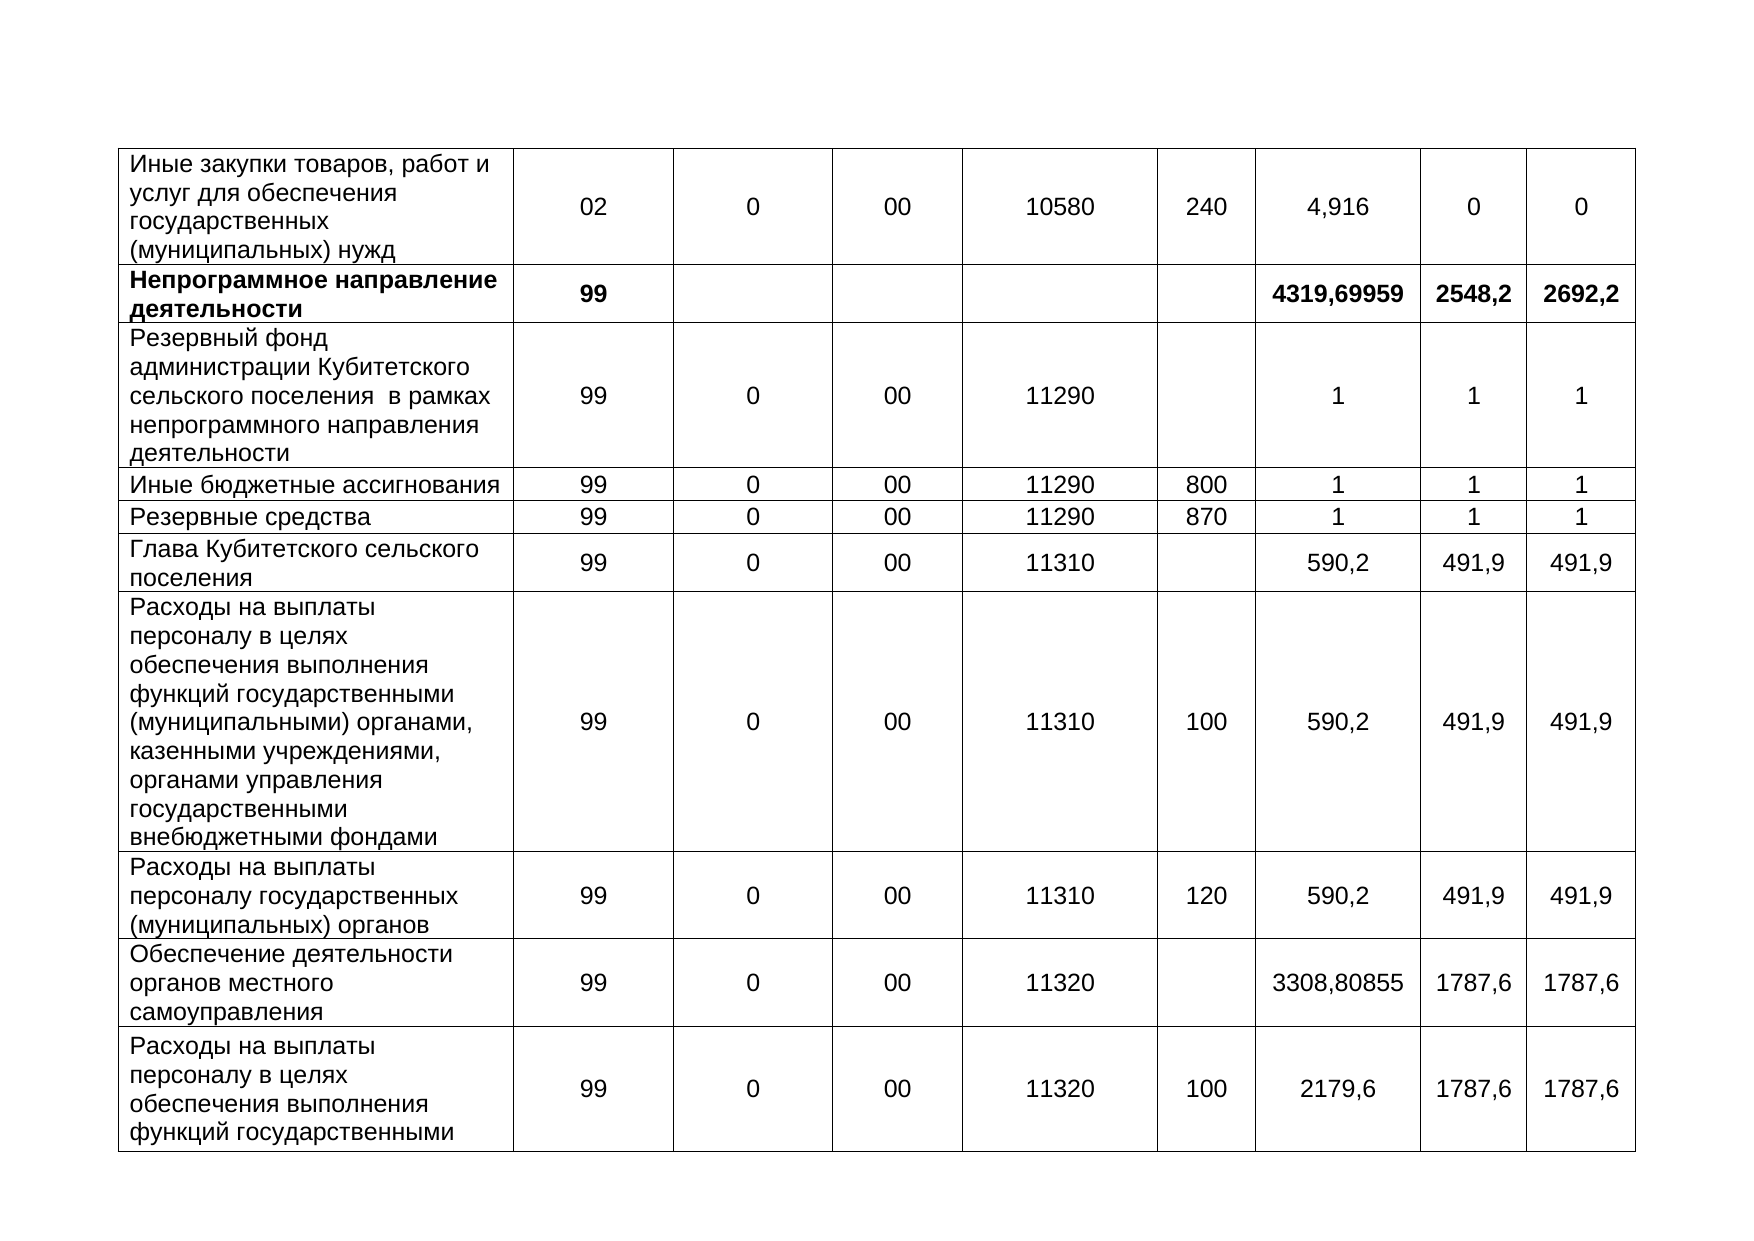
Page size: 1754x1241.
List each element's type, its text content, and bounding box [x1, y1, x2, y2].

table_cell 00 [833, 149, 962, 264]
table_cell 99 [514, 468, 673, 500]
table_cell 2548,2 [1421, 265, 1526, 322]
table_cell 11310 [963, 592, 1157, 851]
table_cell 4319,69959 [1256, 265, 1420, 322]
table_cell 11290 [963, 323, 1157, 467]
table_cell 240 [1158, 149, 1255, 264]
table_cell 0 [674, 323, 832, 467]
table_cell 870 [1158, 501, 1255, 533]
table_cell 120 [1158, 852, 1255, 938]
table_cell 11290 [963, 501, 1157, 533]
table_cell 00 [833, 534, 962, 591]
table_cell 491,9 [1527, 534, 1635, 591]
table_cell 0 [1527, 149, 1635, 264]
table_cell 11290 [963, 468, 1157, 500]
table_cell 1 [1421, 501, 1526, 533]
table_cell 00 [833, 592, 962, 851]
table_cell 491,9 [1421, 592, 1526, 851]
table_cell 1787,6 [1421, 1027, 1526, 1151]
table_cell 0 [674, 1027, 832, 1151]
table_cell 00 [833, 501, 962, 533]
table_cell 100 [1158, 1027, 1255, 1151]
table_cell 99 [514, 323, 673, 467]
table_cell 1787,6 [1421, 939, 1526, 1026]
table_cell 491,9 [1421, 852, 1526, 938]
table_cell 1 [1421, 323, 1526, 467]
table_cell [1158, 265, 1255, 322]
table_cell 1787,6 [1527, 939, 1635, 1026]
table_cell 1 [1421, 468, 1526, 500]
table_cell 0 [674, 534, 832, 591]
table_cell 99 [514, 1027, 673, 1151]
table_cell 1 [1256, 468, 1420, 500]
table_cell 11320 [963, 939, 1157, 1026]
table_cell [963, 265, 1157, 322]
table_cell Обеспечение деятельности органов местного самоуправления [119, 939, 513, 1026]
table_cell 11310 [963, 852, 1157, 938]
table_cell 590,2 [1256, 852, 1420, 938]
table_cell 00 [833, 468, 962, 500]
table_cell 99 [514, 501, 673, 533]
table_cell 00 [833, 939, 962, 1026]
table_cell [1158, 939, 1255, 1026]
table_cell 491,9 [1421, 534, 1526, 591]
table_cell 2179,6 [1256, 1027, 1420, 1151]
table_cell 1787,6 [1527, 1027, 1635, 1151]
table_cell 800 [1158, 468, 1255, 500]
table_cell Непрограммное направление деятельности [119, 265, 513, 322]
table_cell 10580 [963, 149, 1157, 264]
table_cell 0 [674, 852, 832, 938]
table_cell 11310 [963, 534, 1157, 591]
table_cell [674, 265, 832, 322]
table_cell 0 [674, 501, 832, 533]
table_cell 1 [1256, 323, 1420, 467]
table_cell 4,916 [1256, 149, 1420, 264]
table_cell 99 [514, 265, 673, 322]
table_cell 0 [674, 149, 832, 264]
table_cell 590,2 [1256, 592, 1420, 851]
table_cell Резервные средства [119, 501, 513, 533]
table_cell 99 [514, 852, 673, 938]
table_cell 02 [514, 149, 673, 264]
table_cell 2692,2 [1527, 265, 1635, 322]
table_cell 1 [1256, 501, 1420, 533]
table_cell 0 [674, 592, 832, 851]
table_cell 590,2 [1256, 534, 1420, 591]
table_cell 0 [674, 939, 832, 1026]
table_cell [833, 265, 962, 322]
table_cell 99 [514, 534, 673, 591]
table_cell 491,9 [1527, 852, 1635, 938]
table_cell 00 [833, 323, 962, 467]
table_cell 99 [514, 939, 673, 1026]
table_cell Иные закупки товаров, работ и услуг для обеспечения государственных (муниципальных) нужд [119, 149, 513, 264]
table_cell Глава Кубитетского сельского поселения [119, 534, 513, 591]
table_cell 99 [514, 592, 673, 851]
table_cell 0 [1421, 149, 1526, 264]
table_cell 100 [1158, 592, 1255, 851]
table_cell 00 [833, 1027, 962, 1151]
table_cell 1 [1527, 468, 1635, 500]
table_cell 00 [833, 852, 962, 938]
table_cell [1158, 534, 1255, 591]
table_cell 11320 [963, 1027, 1157, 1151]
table_cell Расходы на выплаты персоналу государственных (муниципальных) органов [119, 852, 513, 938]
table_cell 1 [1527, 323, 1635, 467]
table_cell Резервный фонд администрации Кубитетского сельского поселения в рамках непрограммного направления деятельности [119, 323, 513, 467]
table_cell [119, 1027, 513, 1151]
table_cell 1 [1527, 501, 1635, 533]
table_cell 0 [674, 468, 832, 500]
table_cell Иные бюджетные ассигнования [119, 468, 513, 500]
table_cell 491,9 [1527, 592, 1635, 851]
table_cell [1158, 323, 1255, 467]
table_cell 3308,80855 [1256, 939, 1420, 1026]
